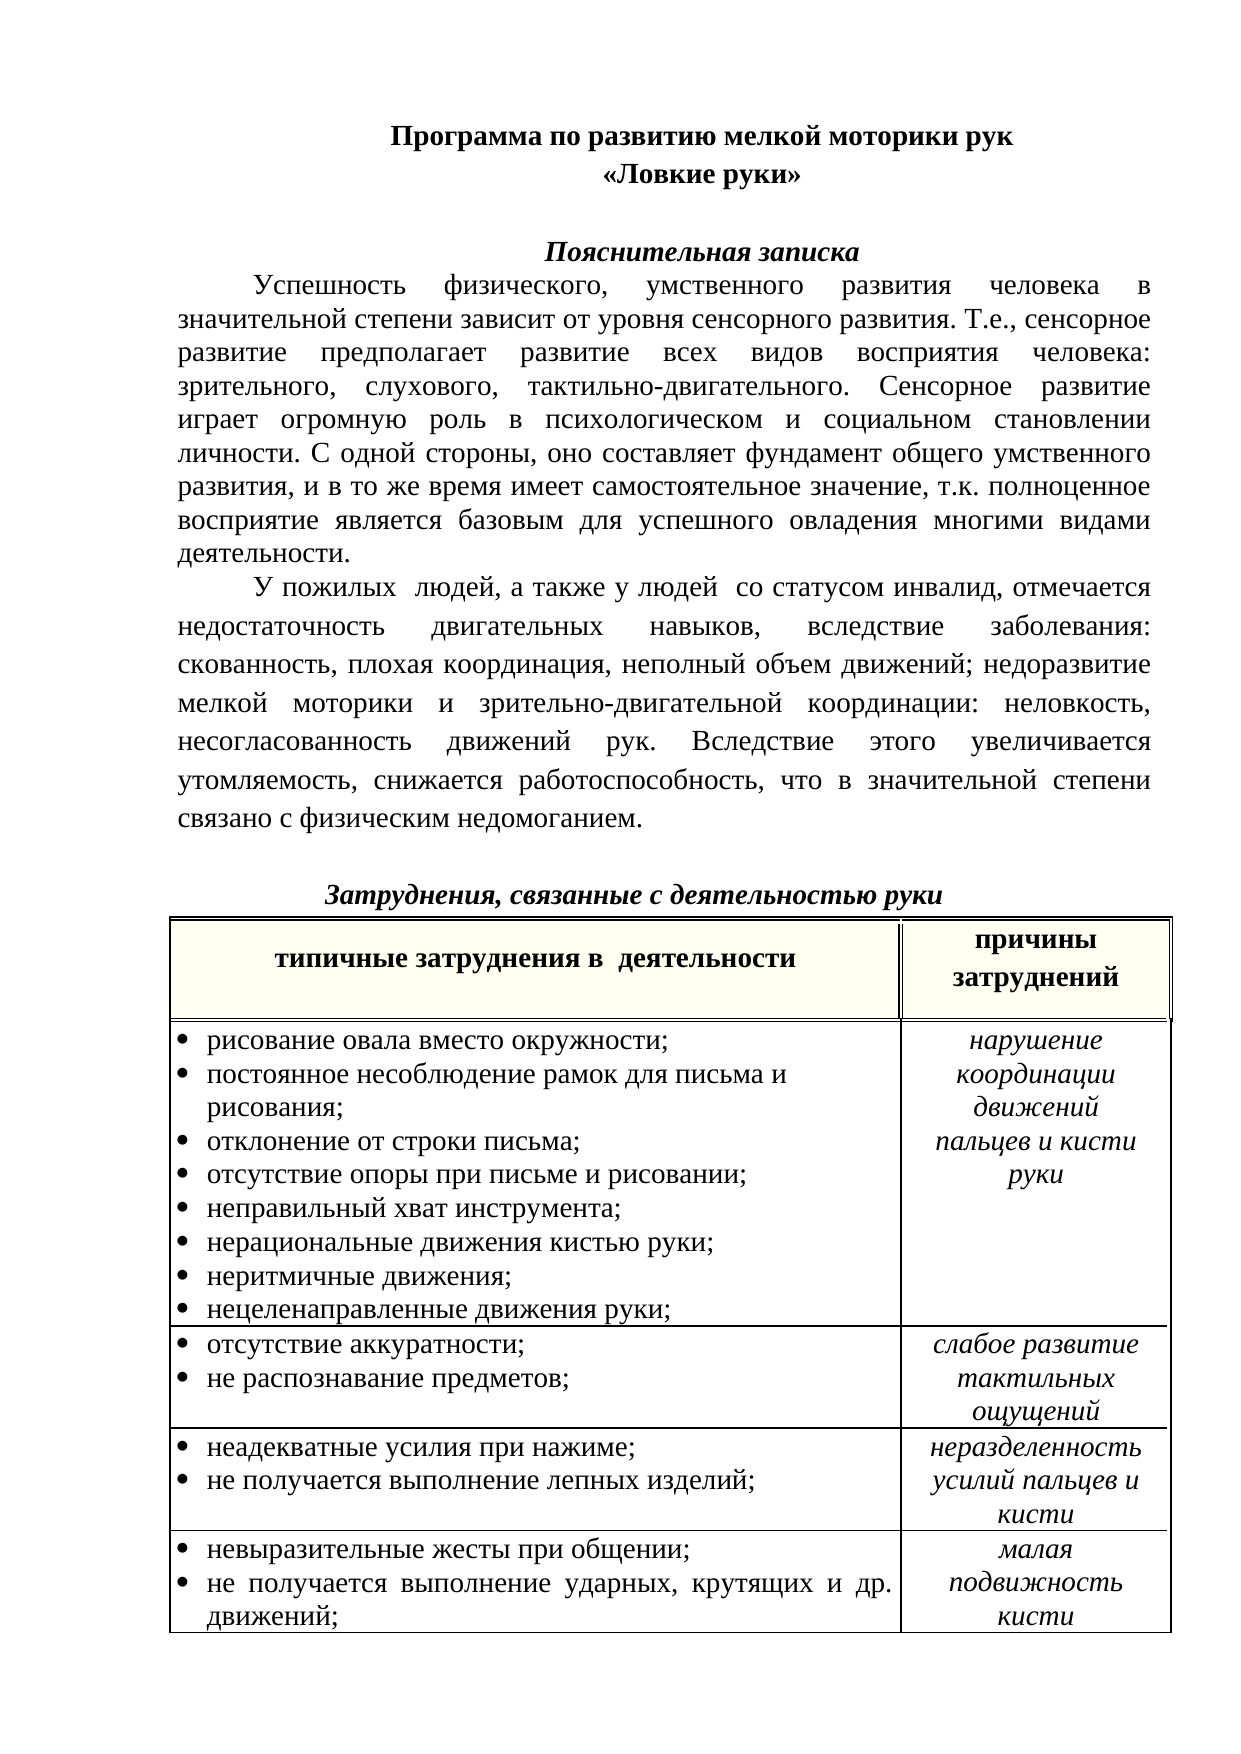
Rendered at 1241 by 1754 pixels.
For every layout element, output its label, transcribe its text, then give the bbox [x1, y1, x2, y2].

table_cell слабое развитие тактильных ощущений [902, 1325, 1170, 1427]
table_header типичные затруднения в деятельности [171, 918, 901, 1017]
table_header причины затруднений [901, 920, 1169, 1017]
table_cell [902, 1530, 1170, 1632]
text Затруднения, связанные с деятельностью руки [324, 877, 1152, 911]
text «Ловкие руки» [177, 157, 1152, 190]
text У пожилых людей, а также у людей со статусом инвалид, отмечается недостаточность двигательных навыков, вследствие заболевания: скованность, плохая координация, неполный объем движений; недоразвитие мелкой моторики и зрительно-двигательной координации: неловкость, несогласованность движений рук. Вследствие этого увеличивается утомляемость, снижается работоспособность, что в значительной степени связано с физическим недомоганием. [177, 569, 1152, 834]
table_cell неразделенность усилий пальцев и кисти [902, 1427, 1170, 1529]
table_cell нарушение координации движений пальцев и кисти руки [902, 1018, 1170, 1325]
text Программа по развитию мелкой моторики рук [177, 118, 1152, 152]
table_cell отсутствие аккуратности; не распознавание предметов; [171, 1327, 900, 1427]
text Успешность физического, умственного развития человека в значительной степени зависит от уровня сенсорного развития. Т.е., сенсорное развитие предполагает развитие всех видов восприятия человека: зрительного, слухового, тактильно-двигательного. Сенсорное развитие играет огромную роль в психологическом и социальном становлении личности. С одной стороны, оно составляет фундамент общего умственного развития, и в то же время имеет самостоятельное значение, т.к. полноценное восприятие является базовым для успешного овладения многими видами деятельности. [177, 267, 1152, 569]
table_cell неадекватные усилия при нажиме; не получается выполнение лепных изделий; [171, 1429, 900, 1529]
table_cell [171, 1531, 900, 1632]
text Пояснительная записка [177, 234, 1152, 267]
table_cell рисование овала вместо окружности; постоянное несоблюдение рамок для письма и рисования; отклонение от строки письма; отсутствие опоры при письме и рисовании; неправильный хват инструмента; нерациональные движения кистью руки; неритмичные движения; нецеленаправленные движения руки; [171, 1022, 900, 1325]
